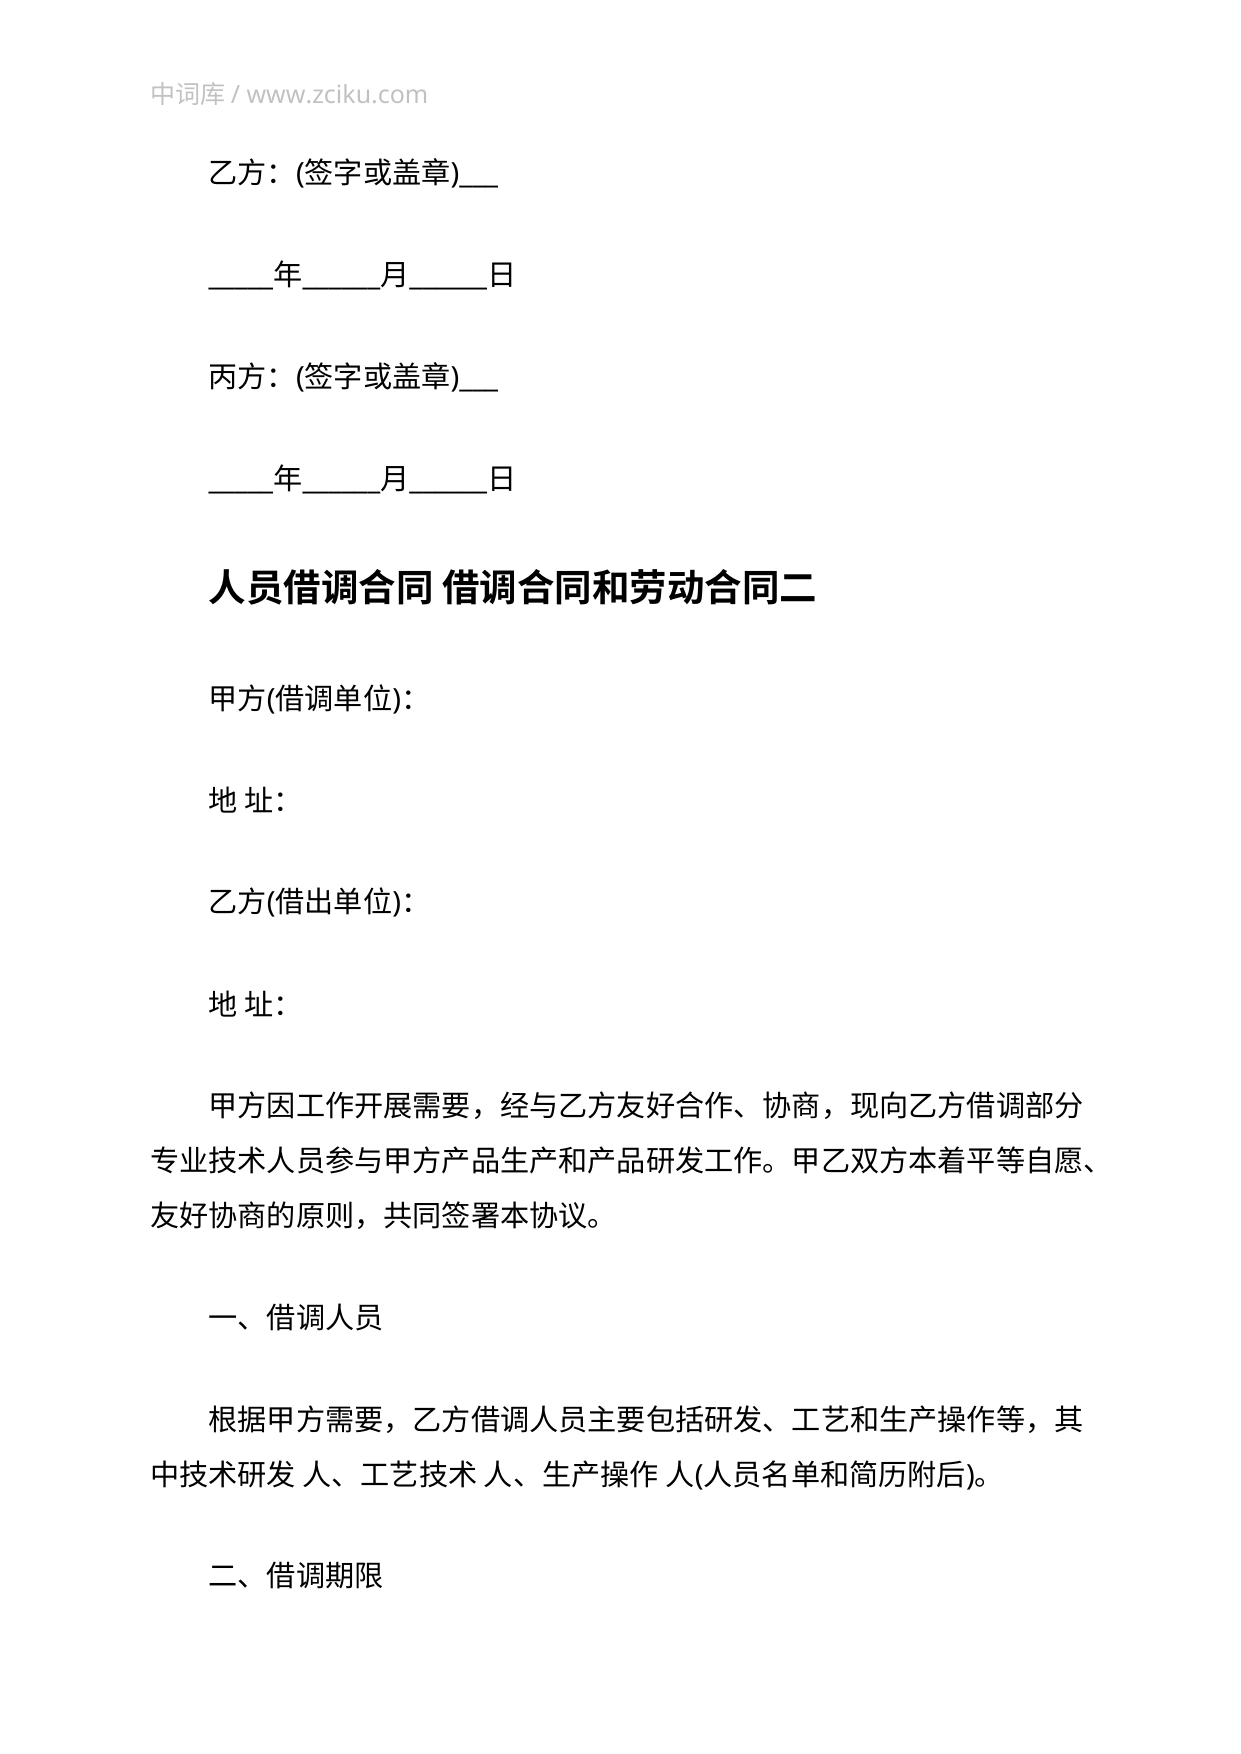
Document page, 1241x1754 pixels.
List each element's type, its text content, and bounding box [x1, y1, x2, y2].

text 丙方：(签字或盖章)___ [150, 354, 1090, 396]
text 甲方因工作开展需要，经与乙方友好合作、协商，现向乙方借调部分专业技术人员参与甲方产品生产和产品研发工作。甲乙双方本着平等自愿、友好协商的原则，共同签署本协议。 [150, 1083, 1090, 1235]
text 地 址： [150, 777, 1090, 819]
text 地 址： [150, 981, 1090, 1023]
text 甲方(借调单位)： [150, 675, 1090, 718]
text 根据甲方需要，乙方借调人员主要包括研发、工艺和生产操作等，其中技术研发 人、工艺技术 人、生产操作 人(人员名单和简历附后)。 [150, 1396, 1090, 1493]
text _____年______月______日 [150, 252, 1090, 294]
text 二、借调期限 [150, 1553, 1090, 1595]
text 人员借调合同 借调合同和劳动合同二 [150, 558, 1090, 612]
text 乙方：(签字或盖章)___ [150, 150, 1090, 192]
text 乙方(借出单位)： [150, 879, 1090, 921]
text _____年______月______日 [150, 456, 1090, 498]
text 一、借调人员 [150, 1294, 1090, 1337]
